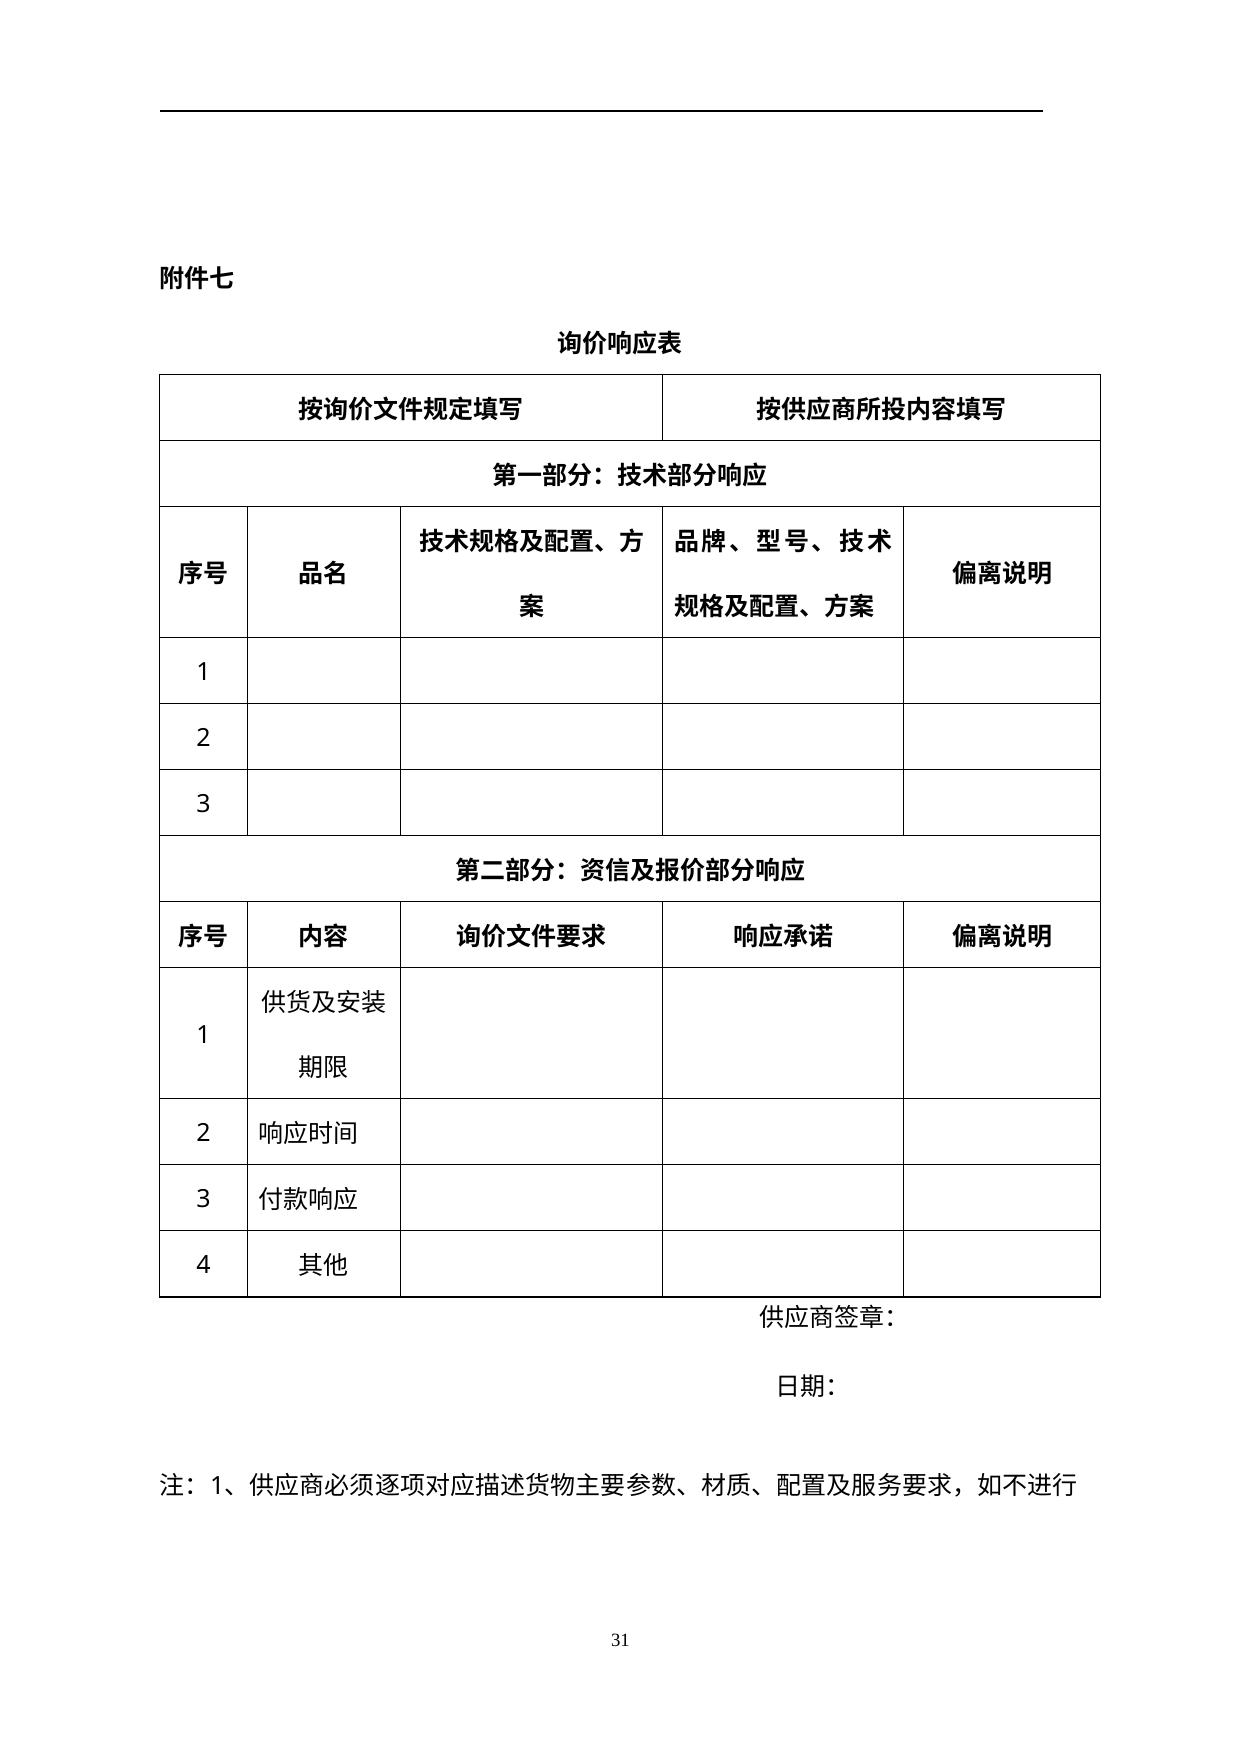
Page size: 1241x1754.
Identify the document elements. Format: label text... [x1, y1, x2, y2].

table_cell [248, 770, 400, 835]
table_cell [401, 1099, 662, 1164]
table_cell [663, 704, 903, 769]
table_cell 其他 [248, 1231, 400, 1296]
table_cell [904, 1231, 1100, 1296]
table_cell 偏离说明 [904, 507, 1100, 637]
table_cell [904, 638, 1100, 703]
table_cell 3 [160, 1165, 247, 1230]
table_cell [663, 1231, 903, 1296]
table_cell 偏离说明 [904, 902, 1100, 967]
table_cell [401, 1231, 662, 1296]
table_cell 响应承诺 [663, 902, 903, 967]
table_cell [401, 968, 662, 1098]
table_cell 3 [160, 770, 247, 835]
table_cell 1 [160, 638, 247, 703]
table_cell 技术规格及配置、方案 [401, 507, 662, 637]
table_cell [904, 1165, 1100, 1230]
table_cell [248, 704, 400, 769]
table_cell [663, 1165, 903, 1230]
table_cell [248, 638, 400, 703]
table_cell 供货及安装期限 [248, 968, 400, 1098]
table_cell 第二部分：资信及报价部分响应 [160, 836, 1100, 901]
table_cell [663, 968, 903, 1098]
table_cell 询价文件要求 [401, 902, 662, 967]
table_cell 内容 [248, 902, 400, 967]
table_cell [663, 770, 903, 835]
table_cell 品名 [248, 507, 400, 637]
table_cell 2 [160, 704, 247, 769]
table_cell [401, 770, 662, 835]
table_cell 2 [160, 1099, 247, 1164]
table_cell 1 [160, 968, 247, 1098]
text 日期： [159, 1352, 1081, 1417]
table_cell [904, 704, 1100, 769]
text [159, 1451, 1081, 1516]
table_cell [663, 638, 903, 703]
text 询价响应表 [159, 309, 1081, 374]
table_cell [401, 1165, 662, 1230]
table_cell [401, 704, 662, 769]
table_cell [401, 638, 662, 703]
table_cell 响应时间 [248, 1099, 400, 1164]
table_header 按询价文件规定填写 [160, 375, 662, 440]
table_cell [904, 770, 1100, 835]
table_cell [904, 1099, 1100, 1164]
table_cell 序号 [160, 507, 247, 637]
text 附件七 [159, 244, 1081, 309]
table_cell 第一部分：技术部分响应 [160, 441, 1100, 506]
table_cell 品牌、型号、技术规格及配置、方案 [663, 507, 903, 637]
table_cell 付款响应 [248, 1165, 400, 1230]
table_header 按供应商所投内容填写 [663, 375, 1100, 440]
table_cell [663, 1099, 903, 1164]
table_cell 序号 [160, 902, 247, 967]
table_cell [904, 968, 1100, 1098]
text 供应商签章： [159, 1298, 1081, 1334]
table_cell 4 [160, 1231, 247, 1296]
